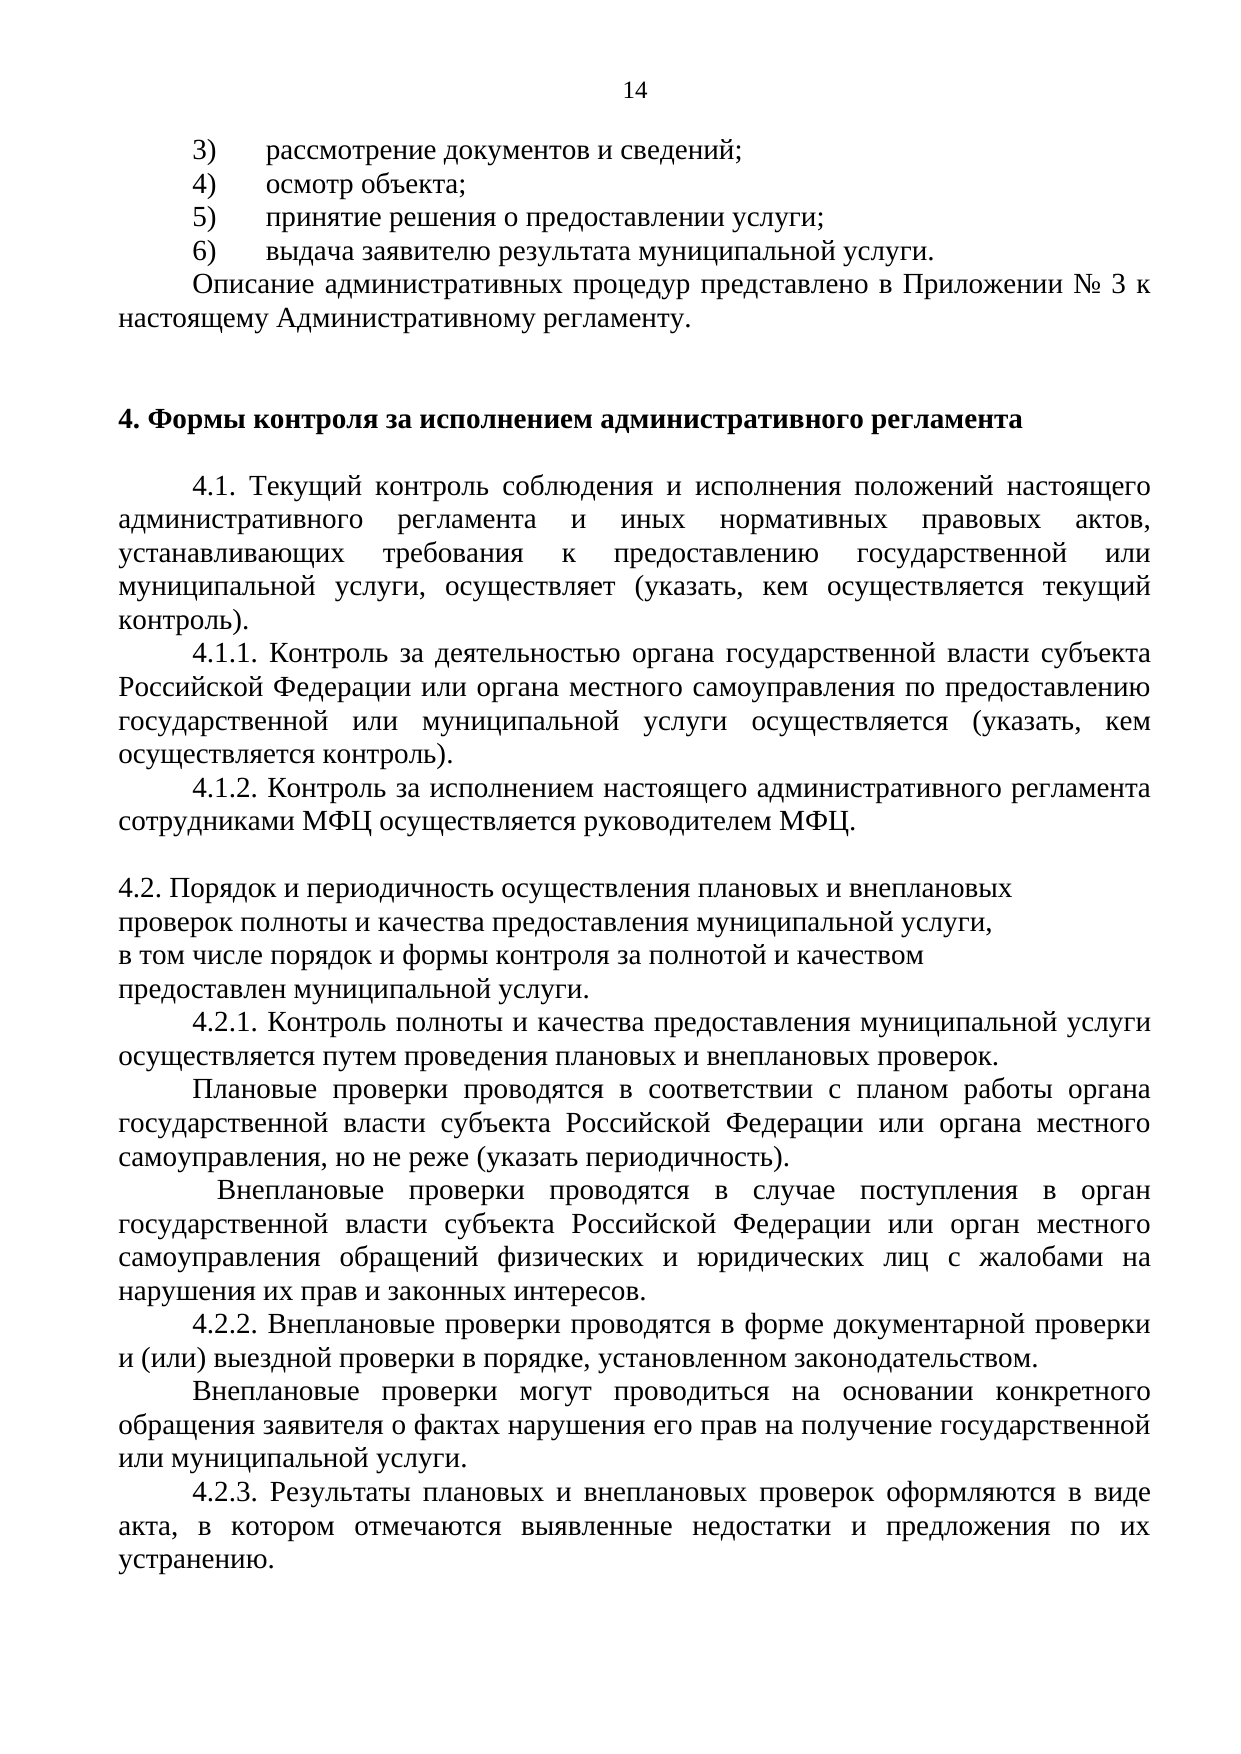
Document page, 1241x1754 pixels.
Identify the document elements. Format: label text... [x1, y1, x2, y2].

text 4.2.2. Внеплановые проверки проводятся в форме документарной проверки и (или) выездной проверки в порядке, установленном законодательством. [118, 1306, 1152, 1373]
text 4) осмотр объекта; [118, 166, 1152, 199]
text Внеплановые проверки могут проводиться на основании конкретного обращения заявителя о фактах нарушения его прав на получение государственной или муниципальной услуги. [118, 1373, 1152, 1474]
text 3) рассмотрение документов и сведений; [118, 132, 1152, 166]
text 4.2.3. Результаты плановых и внеплановых проверок оформляются в виде акта, в котором отмечаются выявленные недостатки и предложения по их устранению. [118, 1474, 1152, 1575]
text 4.1.1. Контроль за деятельностью органа государственной власти субъекта Российской Федерации или органа местного самоуправления по предоставлению государственной или муниципальной услуги осуществляется (указать, кем осуществляется контроль). [118, 636, 1152, 770]
text 5) принятие решения о предоставлении услуги; [118, 199, 1152, 233]
text в том числе порядок и формы контроля за полнотой и качеством [118, 937, 1152, 971]
text 6) выдача заявителю результата муниципальной услуги. [118, 233, 1152, 267]
text 4.2.1. Контроль полноты и качества предоставления муниципальной услуги осуществляется путем проведения плановых и внеплановых проверок. [118, 1004, 1152, 1072]
text 4.1. Текущий контроль соблюдения и исполнения положений настоящего административного регламента и иных нормативных правовых актов, устанавливающих требования к предоставлению государственной или муниципальной услуги, осуществляет (указать, кем осуществляется текущий контроль). [118, 468, 1152, 636]
text 4. Формы контроля за исполнением административного регламента [118, 401, 1152, 434]
text проверок полноты и качества предоставления муниципальной услуги, [118, 904, 1152, 937]
text Плановые проверки проводятся в соответствии с планом работы органа государственной власти субъекта Российской Федерации или органа местного самоуправления, но не реже (указать периодичность). [118, 1072, 1152, 1172]
text Внеплановые проверки проводятся в случае поступления в орган государственной власти субъекта Российской Федерации или орган местного самоуправления обращений физических и юридических лиц с жалобами на нарушения их прав и законных интересов. [118, 1172, 1152, 1306]
text Описание административных процедур представлено в Приложении № 3 к настоящему Административному регламенту. [118, 267, 1152, 334]
text 4.2. Порядок и периодичность осуществления плановых и внеплановых [118, 870, 1152, 904]
text 4.1.2. Контроль за исполнением настоящего административного регламента сотрудниками МФЦ осуществляется руководителем МФЦ. [118, 770, 1152, 837]
text предоставлен муниципальной услуги. [118, 971, 1152, 1004]
